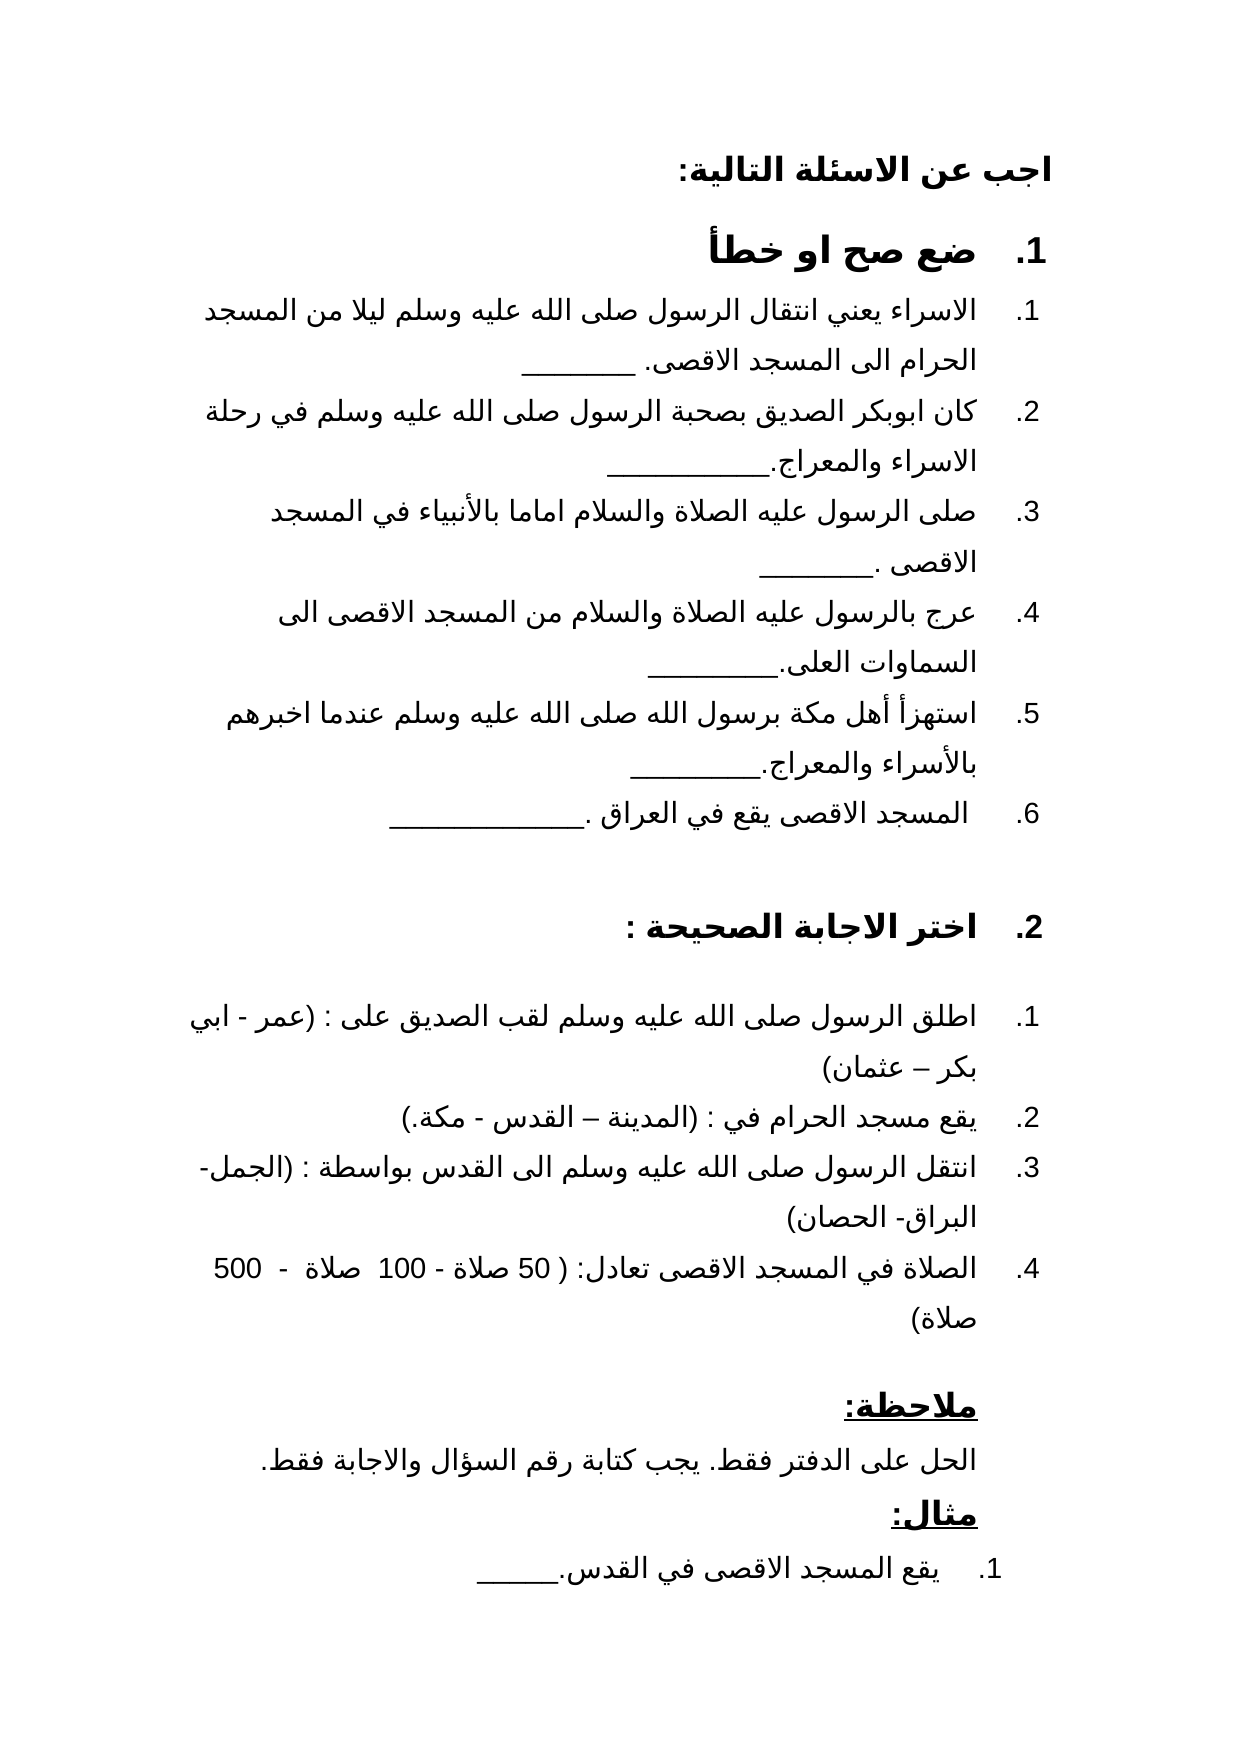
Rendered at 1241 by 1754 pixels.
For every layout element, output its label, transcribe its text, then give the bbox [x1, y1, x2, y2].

list مثال: [187, 1494, 978, 1532]
list يقع مسجد الحرام في : (المدينة – القدس - مكة.) [187, 1100, 1015, 1133]
list كان ابوبكر الصديق بصحبة الرسول صلى الله عليه وسلم في رحلة الاسراء والمعراج.__________ [187, 394, 1015, 478]
list عرج بالرسول عليه الصلاة والسلام من المسجد الاقصى الى السماوات العلى.________ [187, 595, 1015, 679]
list صلى الرسول عليه الصلاة والسلام اماما بالأنبياء في المسجد الاقصى ._______ [187, 494, 1015, 578]
list انتقل الرسول صلى الله عليه وسلم الى القدس بواسطة : (الجمل- البراق- الحصان) [187, 1150, 1015, 1234]
list المسجد الاقصى يقع في العراق .____________ [187, 796, 1015, 830]
list اختر الاجابة الصحيحة : [187, 907, 1015, 946]
list استهزأ أهل مكة برسول الله صلى الله عليه وسلم عندما اخبرهم بالأسراء والمعراج.________ [187, 696, 1015, 779]
text اجب عن الاسئلة التالية: [187, 150, 1053, 188]
list ضع صح او خطأ [187, 228, 1015, 272]
list اطلق الرسول صلى الله عليه وسلم لقب الصديق على : (عمر - ابي بكر – عثمان) [187, 999, 1015, 1083]
list الاسراء يعني انتقال الرسول صلى الله عليه وسلم ليلا من المسجد الحرام الى المسجد الاقصى. _______ [187, 293, 1015, 377]
list الصلاة في المسجد الاقصى تعادل: ( 50 صلاة - 100 صلاة - 500 صلاة) [187, 1251, 1015, 1335]
list الحل على الدفتر فقط. يجب كتابة رقم السؤال والاجابة فقط. [187, 1443, 978, 1477]
list يقع المسجد الاقصى في القدس._____ [187, 1551, 978, 1585]
list ملاحظة: [187, 1386, 978, 1424]
